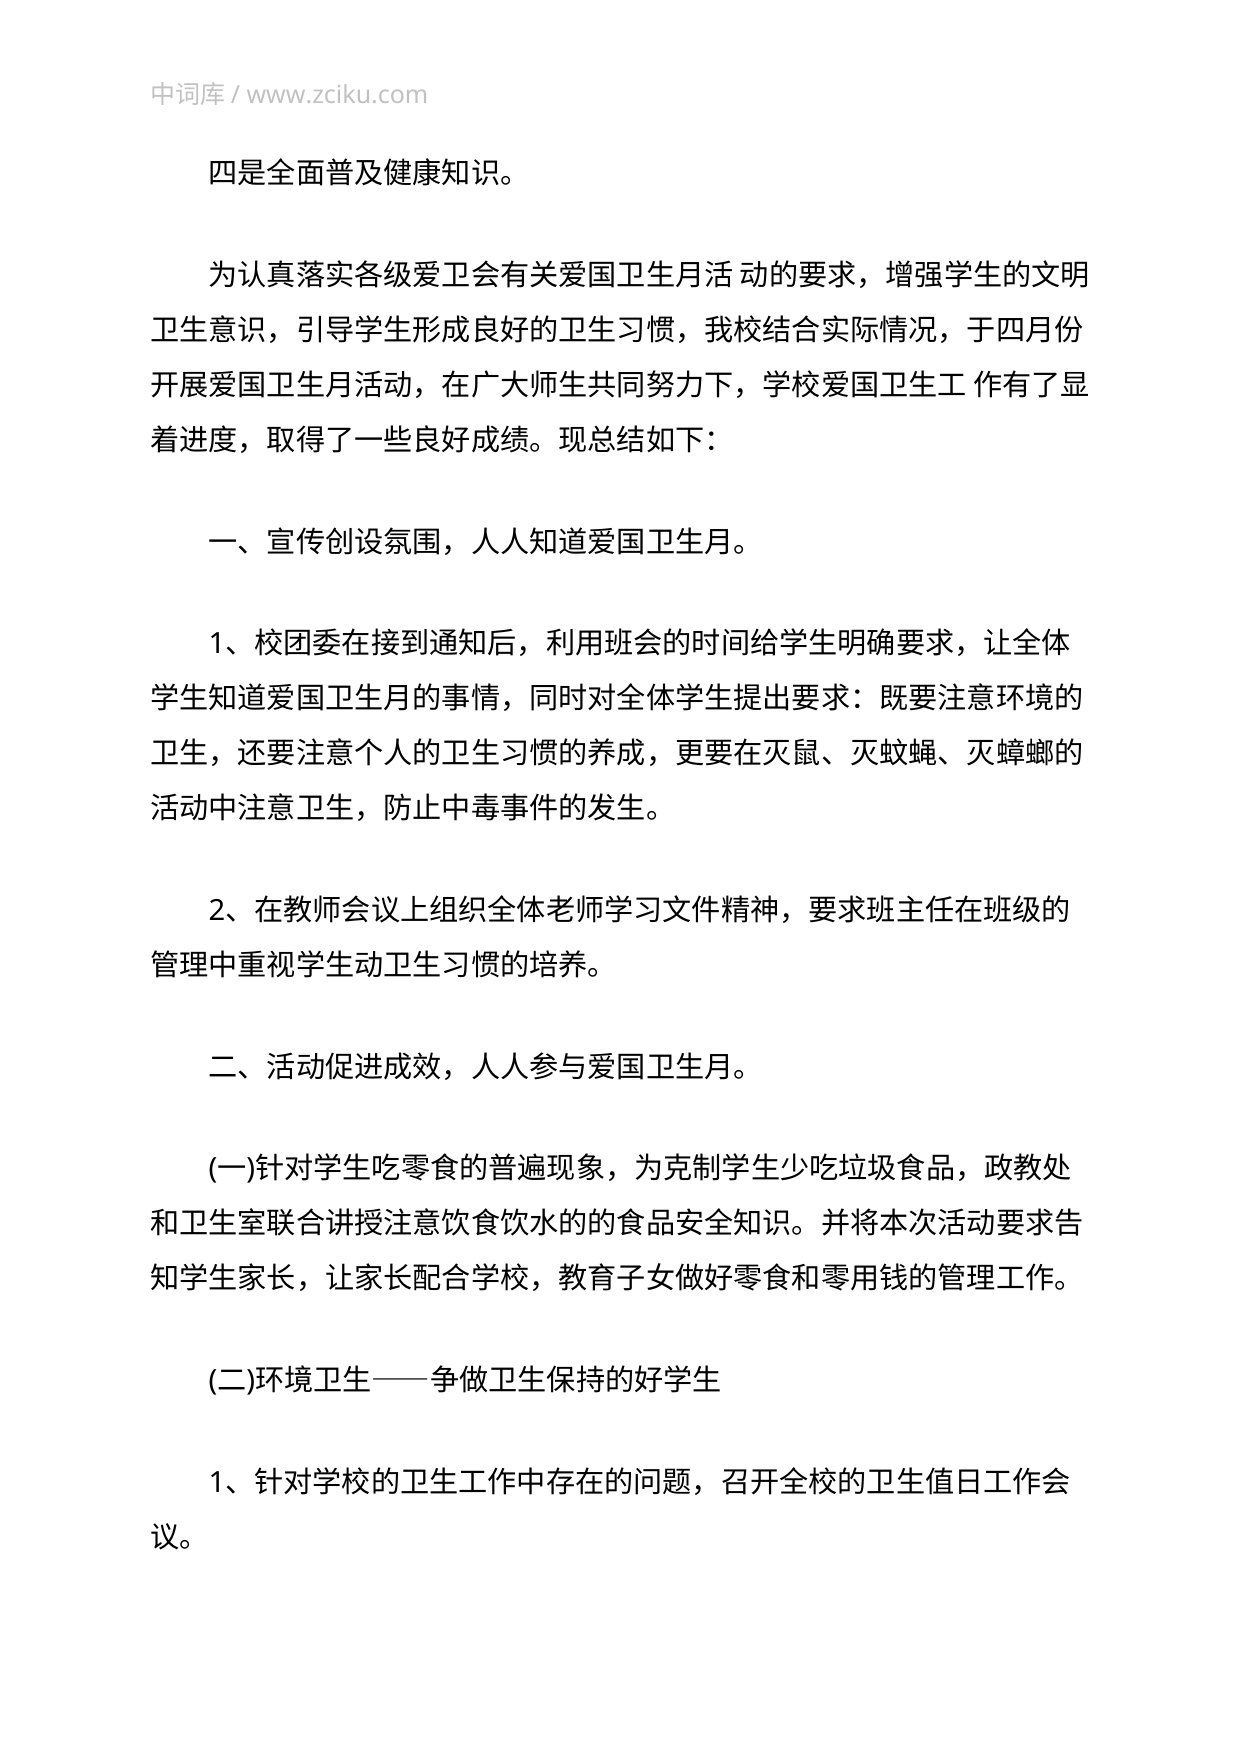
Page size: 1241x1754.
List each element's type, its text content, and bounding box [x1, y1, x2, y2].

text 2、在教师会议上组织全体老师学习文件精神，要求班主任在班级的管理中重视学生动卫生习惯的培养。 [150, 887, 1090, 984]
text 一、宣传创设氛围，人人知道爱国卫生月。 [150, 518, 1090, 561]
text 四是全面普及健康知识。 [150, 150, 1090, 192]
text 1、针对学校的卫生工作中存在的问题，召开全校的卫生值日工作会议。 [150, 1459, 1090, 1556]
text 1、校团委在接到通知后，利用班会的时间给学生明确要求，让全体学生知道爱国卫生月的事情，同时对全体学生提出要求：既要注意环境的卫生，还要注意个人的卫生习惯的养成，更要在灭鼠、灭蚊蝇、灭蟑螂的活动中注意卫生，防止中毒事件的发生。 [150, 620, 1090, 827]
text (一)针对学生吃零食的普遍现象，为克制学生少吃垃圾食品，政教处和卫生室联合讲授注意饮食饮水的的食品安全知识。并将本次活动要求告知学生家长，让家长配合学校，教育子女做好零食和零用钱的管理工作。 [150, 1145, 1090, 1297]
text 为认真落实各级爱卫会有关爱国卫生月活 动的要求，增强学生的文明卫生意识，引导学生形成良好的卫生习惯，我校结合实际情况，于四月份开展爱国卫生月活动，在广大师生共同努力下，学校爱国卫生工 作有了显着进度，取得了一些良好成绩。现总结如下： [150, 252, 1090, 459]
text 二、活动促进成效，人人参与爱国卫生月。 [150, 1043, 1090, 1086]
text (二)环境卫生——争做卫生保持的好学生 [150, 1357, 1090, 1399]
